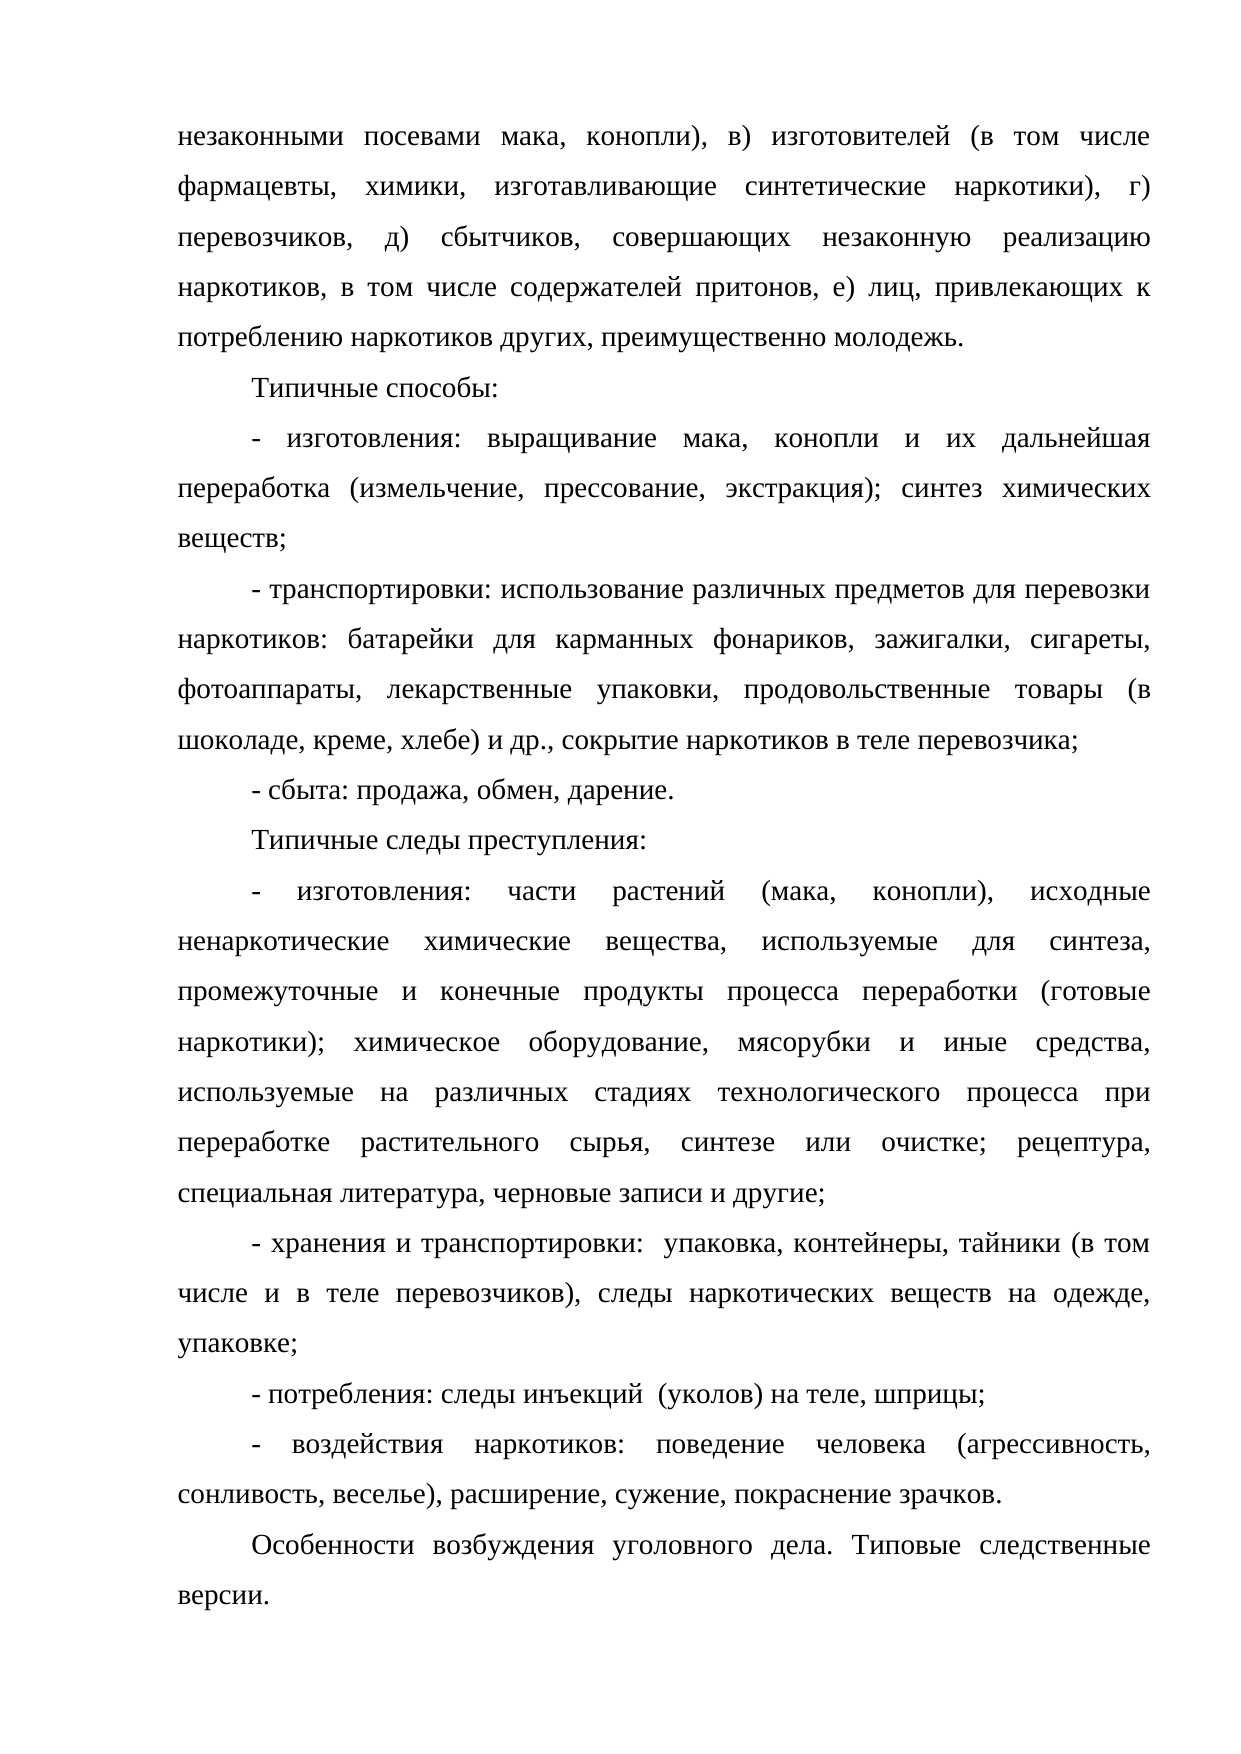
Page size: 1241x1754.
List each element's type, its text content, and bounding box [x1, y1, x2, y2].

text Особенности возбуждения уголовного дела. Типовые следственные версии. [177, 1527, 1152, 1611]
text - изготовления: части растений (мака, конопли), исходные ненаркотические химические вещества, используемые для синтеза, промежуточные и конечные продукты процесса переработки (готовые наркотики); химическое оборудование, мясорубки и иные средства, используемые на различных стадиях технологического процесса при переработке растительного сырья, синтезе или очистке; рецептура, специальная литература, черновые записи и другие; [177, 873, 1152, 1208]
text - изготовления: выращивание мака, конопли и их дальнейшая переработка (измельчение, прессование, экстракция); синтез химических веществ; [177, 420, 1152, 554]
text - потребления: следы инъекций (уколов) на теле, шприцы; [177, 1376, 1152, 1409]
text - хранения и транспортировки: упаковка, контейнеры, тайники (в том числе и в теле перевозчиков), следы наркотических веществ на одежде, упаковке; [177, 1225, 1152, 1359]
text Типичные следы преступления: [177, 822, 1152, 856]
text - воздействия наркотиков: поведение человека (агрессивность, сонливость, веселье), расширение, сужение, покраснение зрачков. [177, 1426, 1152, 1510]
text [177, 118, 1152, 353]
text - транспортировки: использование различных предметов для перевозки наркотиков: батарейки для карманных фонариков, зажигалки, сигареты, фотоаппараты, лекарственные упаковки, продовольственные товары (в шоколаде, креме, хлебе) и др., сокрытие наркотиков в теле перевозчика; [177, 571, 1152, 755]
text - сбыта: продажа, обмен, дарение. [177, 772, 1152, 806]
text Типичные способы: [177, 370, 1152, 403]
